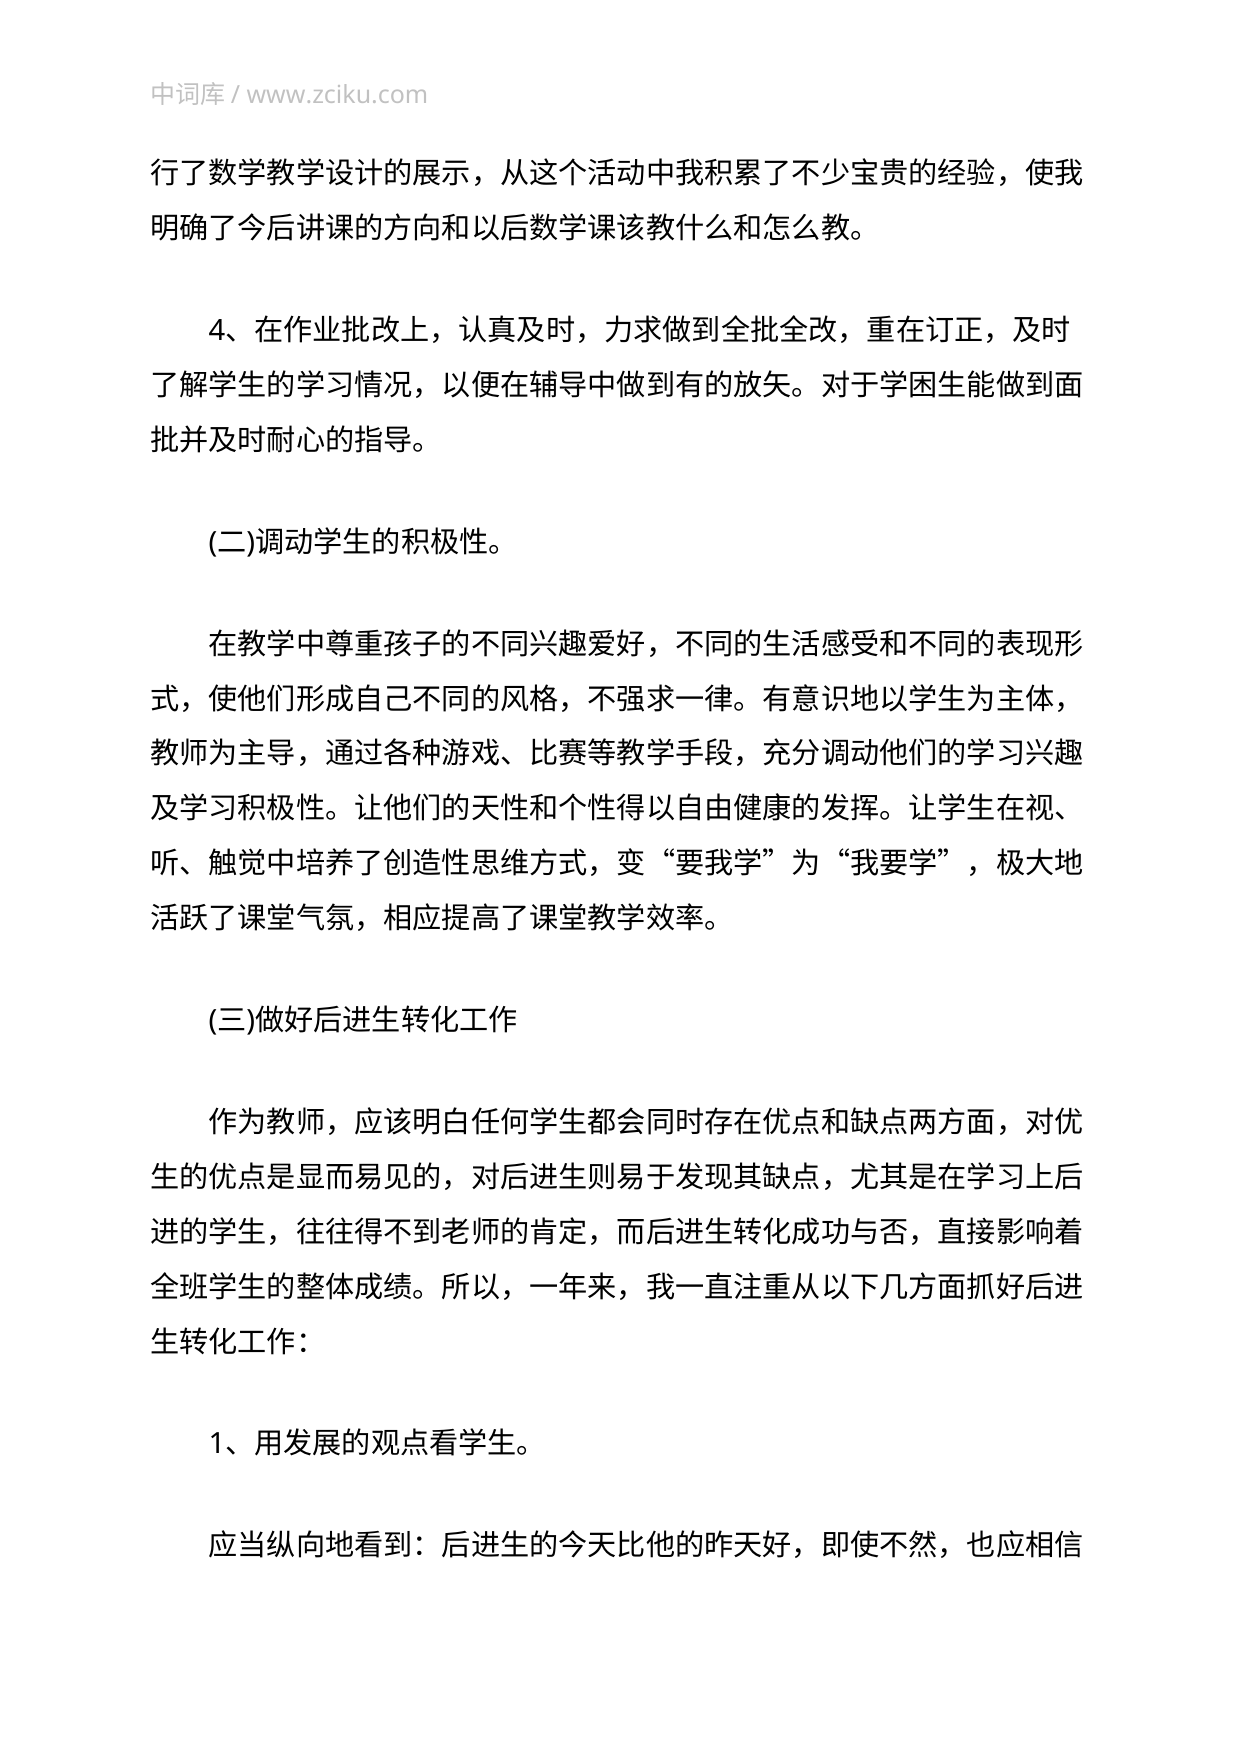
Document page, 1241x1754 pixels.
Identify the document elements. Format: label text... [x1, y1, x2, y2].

text 1、用发展的观点看学生。 [150, 1420, 1090, 1462]
text (三)做好后进生转化工作 [150, 997, 1090, 1039]
text (二)调动学生的积极性。 [150, 518, 1090, 561]
text 在教学中尊重孩子的不同兴趣爱好，不同的生活感受和不同的表现形式，使他们形成自己不同的风格，不强求一律。有意识地以学生为主体，教师为主导，通过各种游戏、比赛等教学手段，充分调动他们的学习兴趣及学习积极性。让他们的天性和个性得以自由健康的发挥。让学生在视、听、触觉中培养了创造性思维方式，变“要我学”为“我要学”，极大地活跃了课堂气氛，相应提高了课堂教学效率。 [150, 620, 1090, 937]
text 作为教师，应该明白任何学生都会同时存在优点和缺点两方面，对优生的优点是显而易见的，对后进生则易于发现其缺点，尤其是在学习上后进的学生，往往得不到老师的肯定，而后进生转化成功与否，直接影响着全班学生的整体成绩。所以，一年来，我一直注重从以下几方面抓好后进生转化工作： [150, 1098, 1090, 1360]
text 4、在作业批改上，认真及时，力求做到全批全改，重在订正，及时了解学生的学习情况，以便在辅导中做到有的放矢。对于学困生能做到面批并及时耐心的指导。 [150, 307, 1090, 459]
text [150, 150, 1090, 247]
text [150, 1522, 1090, 1564]
